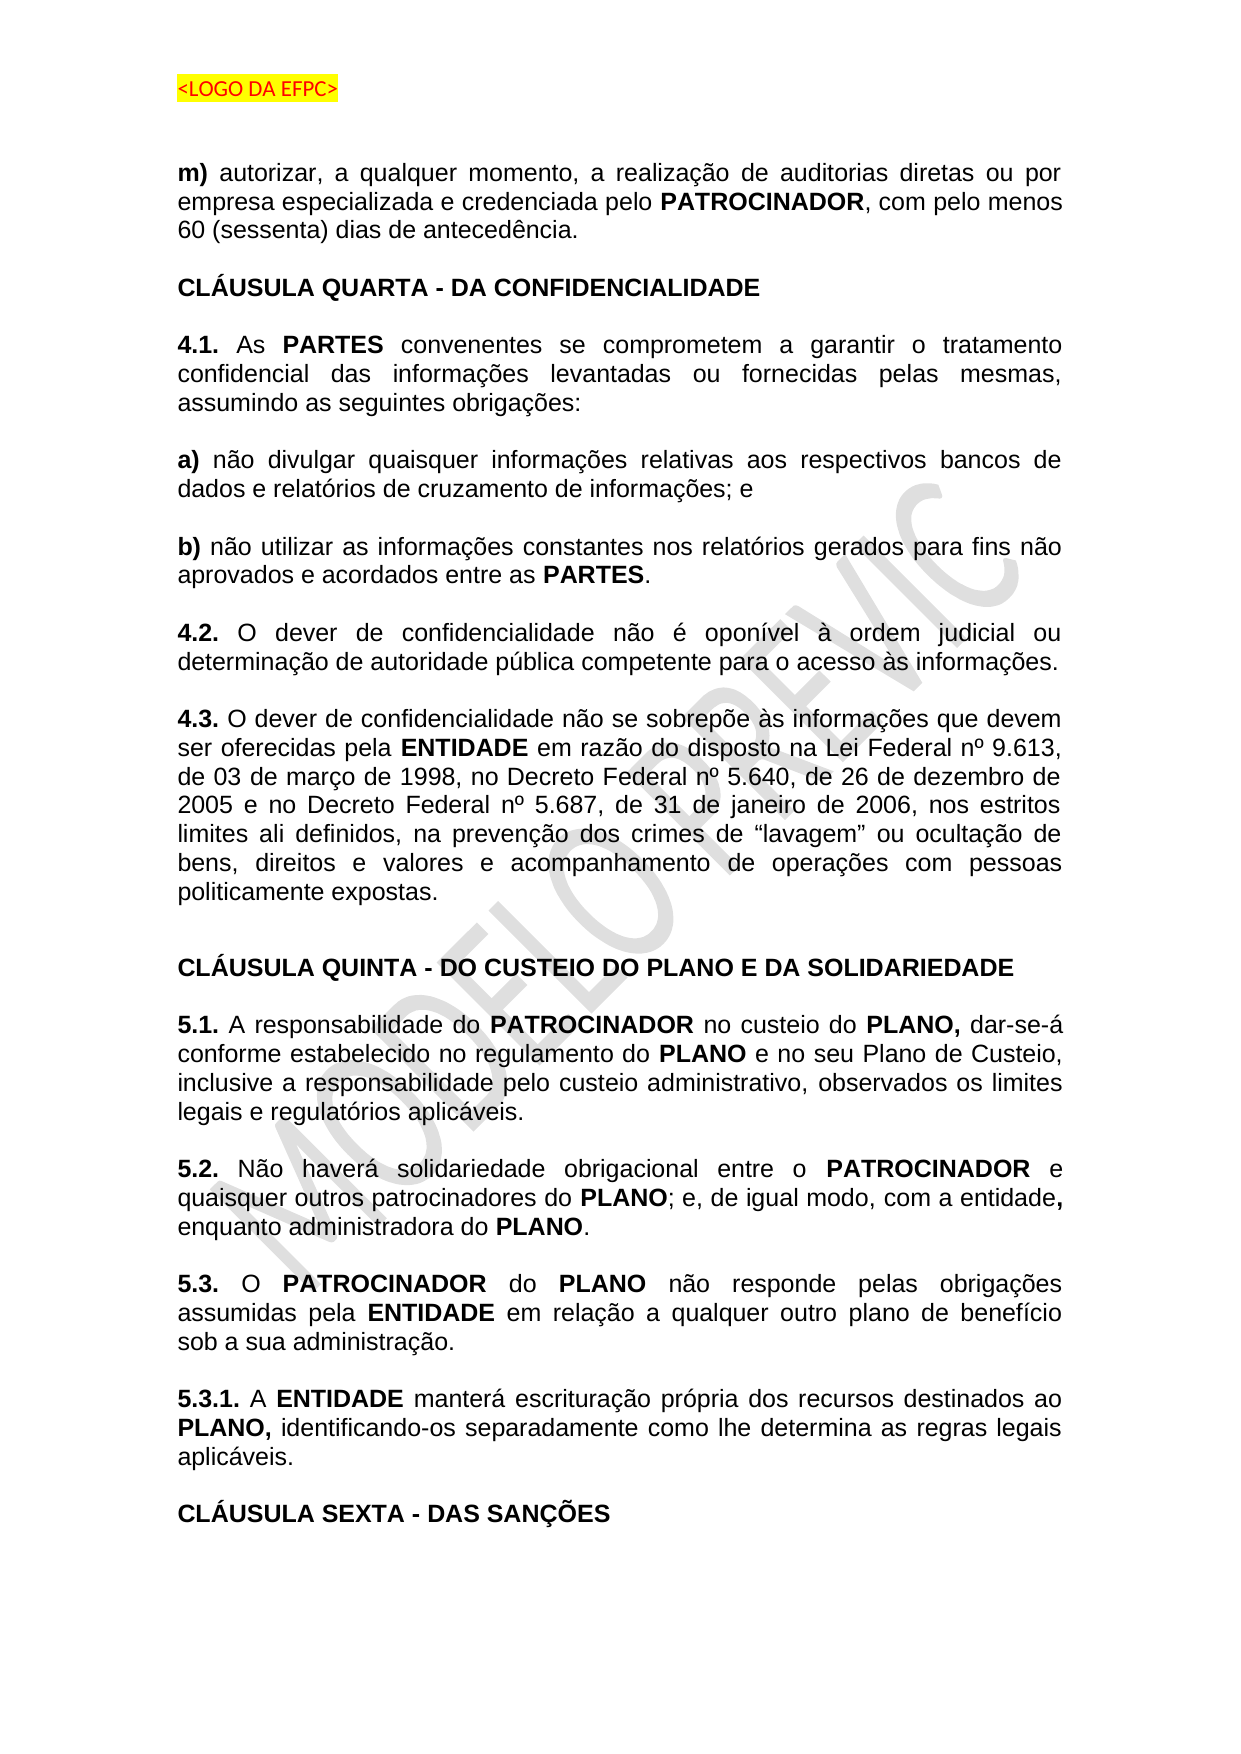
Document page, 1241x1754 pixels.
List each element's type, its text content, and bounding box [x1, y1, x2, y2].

text CLÁUSULA QUARTA - DA CONFIDENCIALIDADE [177, 273, 1063, 302]
text CLÁUSULA SEXTA - DAS SANÇÕES [177, 1499, 1063, 1528]
text 5.1. A responsabilidade do PATROCINADOR no custeio do PLANO, dar-se-á conforme estabelecido no regulamento do PLANO e no seu Plano de Custeio, inclusive a responsabilidade pelo custeio administrativo, observados os limites legais e regulatórios aplicáveis. [177, 1011, 1063, 1126]
text 5.3.1. A ENTIDADE manterá escrituração própria dos recursos destinados ao PLANO, identificando-os separadamente como lhe determina as regras legais aplicáveis. [177, 1384, 1063, 1471]
text a) não divulgar quaisquer informações relativas aos respectivos bancos de dados e relatórios de cruzamento de informações; e [177, 445, 1063, 503]
text CLÁUSULA QUINTA - DO CUSTEIO DO PLANO E DA SOLIDARIEDADE [177, 953, 1063, 982]
text m) autorizar, a qualquer momento, a realização de auditorias diretas ou por empresa especializada e credenciada pelo PATROCINADOR, com pelo menos 60 (sessenta) dias de antecedência. [177, 158, 1063, 244]
text 4.3. O dever de confidencialidade não se sobrepõe às informações que devem ser oferecidas pela ENTIDADE em razão do disposto na Lei Federal nº 9.613, de 03 de março de 1998, no Decreto Federal nº 5.640, de 26 de dezembro de 2005 e no Decreto Federal nº 5.687, de 31 de janeiro de 2006, nos estritos limites ali definidos, na prevenção dos crimes de “lavagem” ou ocultação de bens, direitos e valores e acompanhamento de operações com pessoas politicamente expostas. [177, 704, 1063, 905]
text 5.2. Não haverá solidariedade obrigacional entre o PATROCINADOR e quaisquer outros patrocinadores do PLANO; e, de igual modo, com a entidade, enquanto administradora do PLANO. [177, 1154, 1063, 1241]
text 4.1. As PARTES convenentes se comprometem a garantir o tratamento confidencial das informações levantadas ou fornecidas pelas mesmas, assumindo as seguintes obrigações: [177, 330, 1063, 417]
text 5.3. O PATROCINADOR do PLANO não responde pelas obrigações assumidas pela ENTIDADE em relação a qualquer outro plano de benefício sob a sua administração. [177, 1269, 1063, 1356]
text b) não utilizar as informações constantes nos relatórios gerados para fins não aprovados e acordados entre as PARTES. [177, 532, 1063, 589]
text 4.2. O dever de confidencialidade não é oponível à ordem judicial ou determinação de autoridade pública competente para o acesso às informações. [177, 618, 1063, 675]
